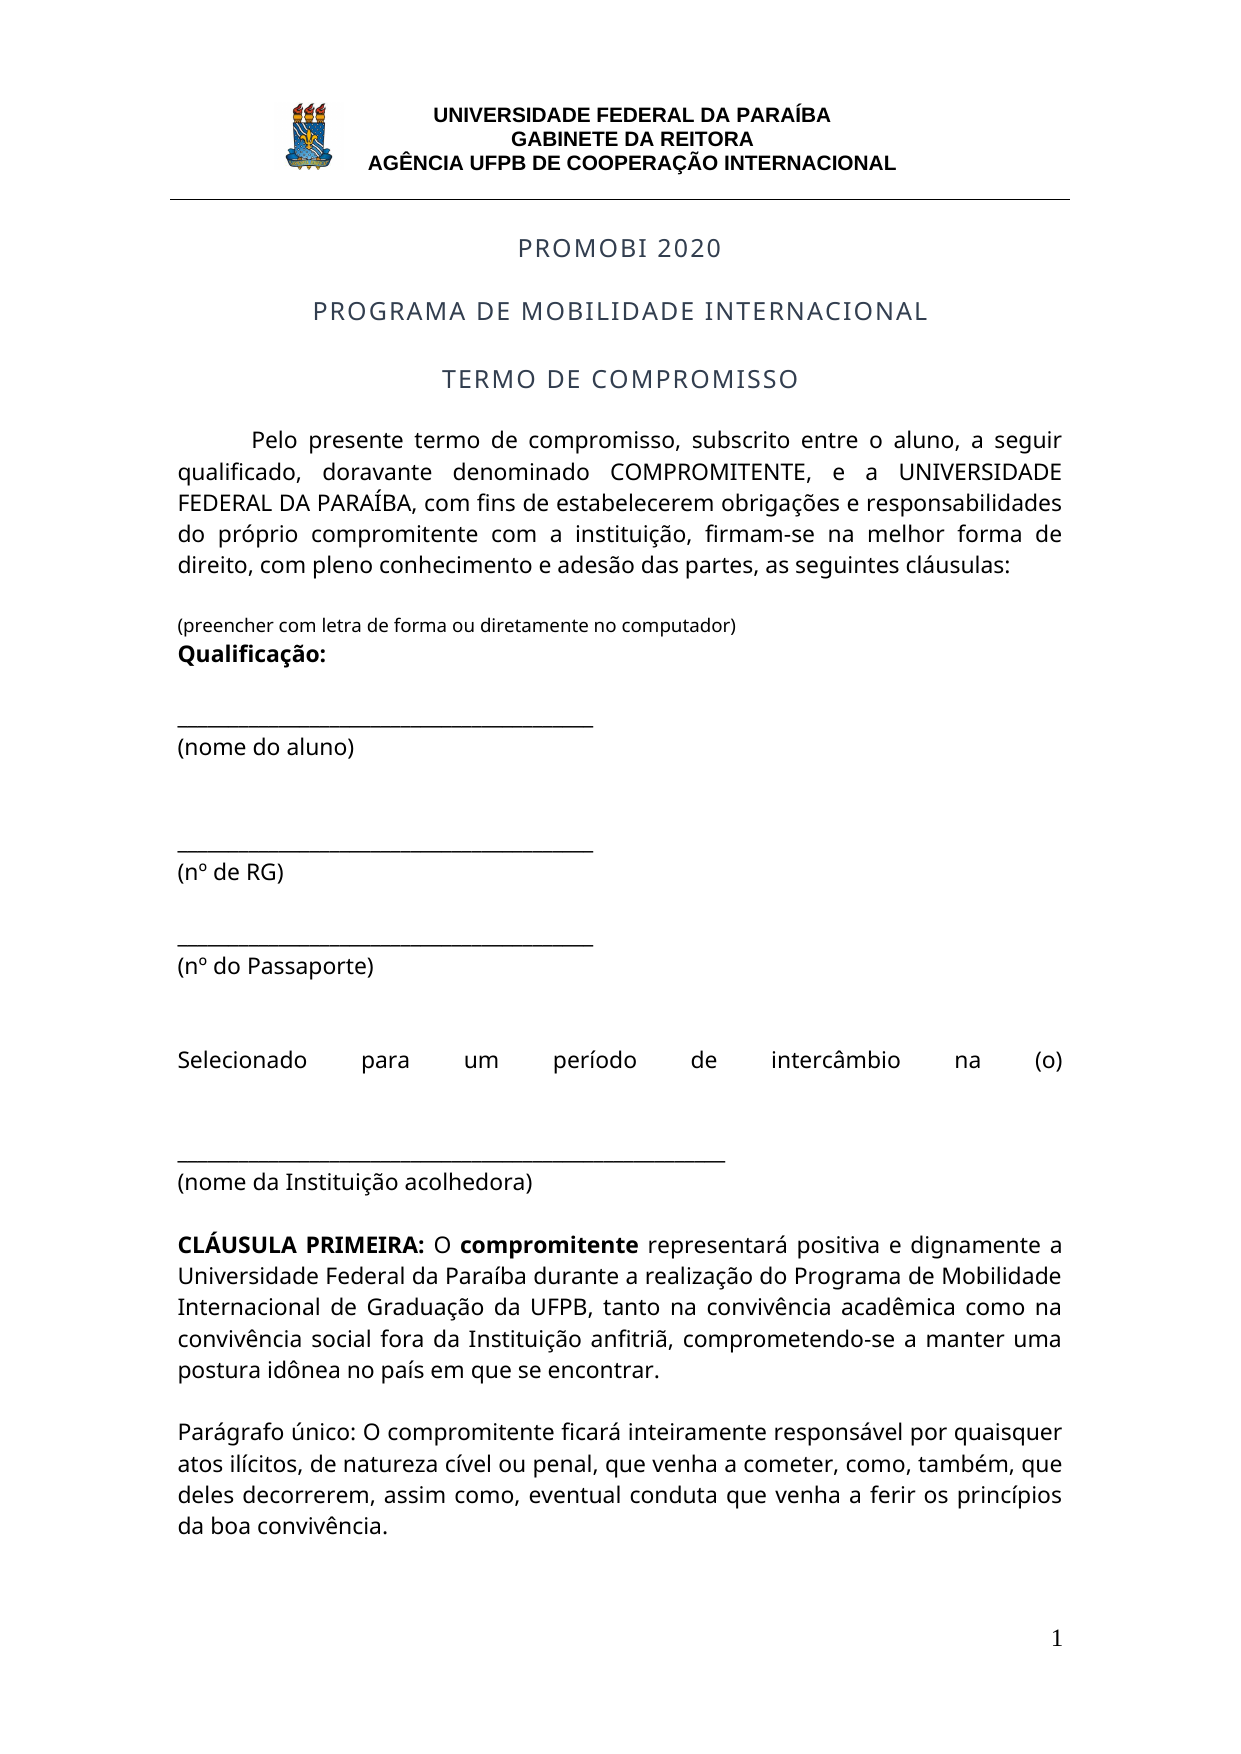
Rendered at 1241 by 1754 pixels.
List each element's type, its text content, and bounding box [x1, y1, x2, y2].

text (nº do Passaporte) [177, 950, 1063, 981]
text (nº de RG) [177, 856, 1063, 887]
text _________________________________________ [177, 825, 1063, 856]
text PROMOBI 2020 [177, 231, 1063, 293]
text Selecionado para um período de intercâmbio na (o) [177, 1044, 1063, 1104]
text Parágrafo único: O compromitente ficará inteiramente responsável por quaisquer atos ilícitos, de natureza cível ou penal, que venha a cometer, como, também, que deles decorrerem, assim como, eventual conduta que venha a ferir os princípios da boa convivência. [177, 1416, 1063, 1541]
text PROGRAMA DE MOBILIDADE INTERNACIONAL [177, 293, 1063, 328]
picture [273, 102, 345, 170]
text CLÁUSULA PRIMEIRA: O compromitente representará positiva e dignamente a Universidade Federal da Paraíba durante a realização do Programa de Mobilidade Internacional de Graduação da UFPB, tanto na convivência acadêmica como na convivência social fora da Instituição anfitriã, comprometendo-se a manter uma postura idônea no país em que se encontrar. [177, 1229, 1063, 1385]
text (nome da Instituição acolhedora) [177, 1166, 1063, 1197]
text ______________________________________________________ [177, 1135, 1063, 1166]
text TERMO DE COMPROMISSO [177, 362, 1063, 396]
text _________________________________________ [177, 919, 1063, 950]
text Pelo presente termo de compromisso, subscrito entre o aluno, a seguir qualificado, doravante denominado COMPROMITENTE, e a UNIVERSIDADE FEDERAL DA PARAÍBA, com fins de estabelecerem obrigações e responsabilidades do próprio compromitente com a instituição, firmam-se na melhor forma de direito, com pleno conhecimento e adesão das partes, as seguintes cláusulas: [177, 424, 1063, 581]
text _________________________________________ [177, 700, 1063, 731]
text (preencher com letra de forma ou diretamente no computador) [177, 581, 1063, 637]
text Qualificação: [177, 637, 1063, 669]
text (nome do aluno) [177, 731, 1063, 762]
